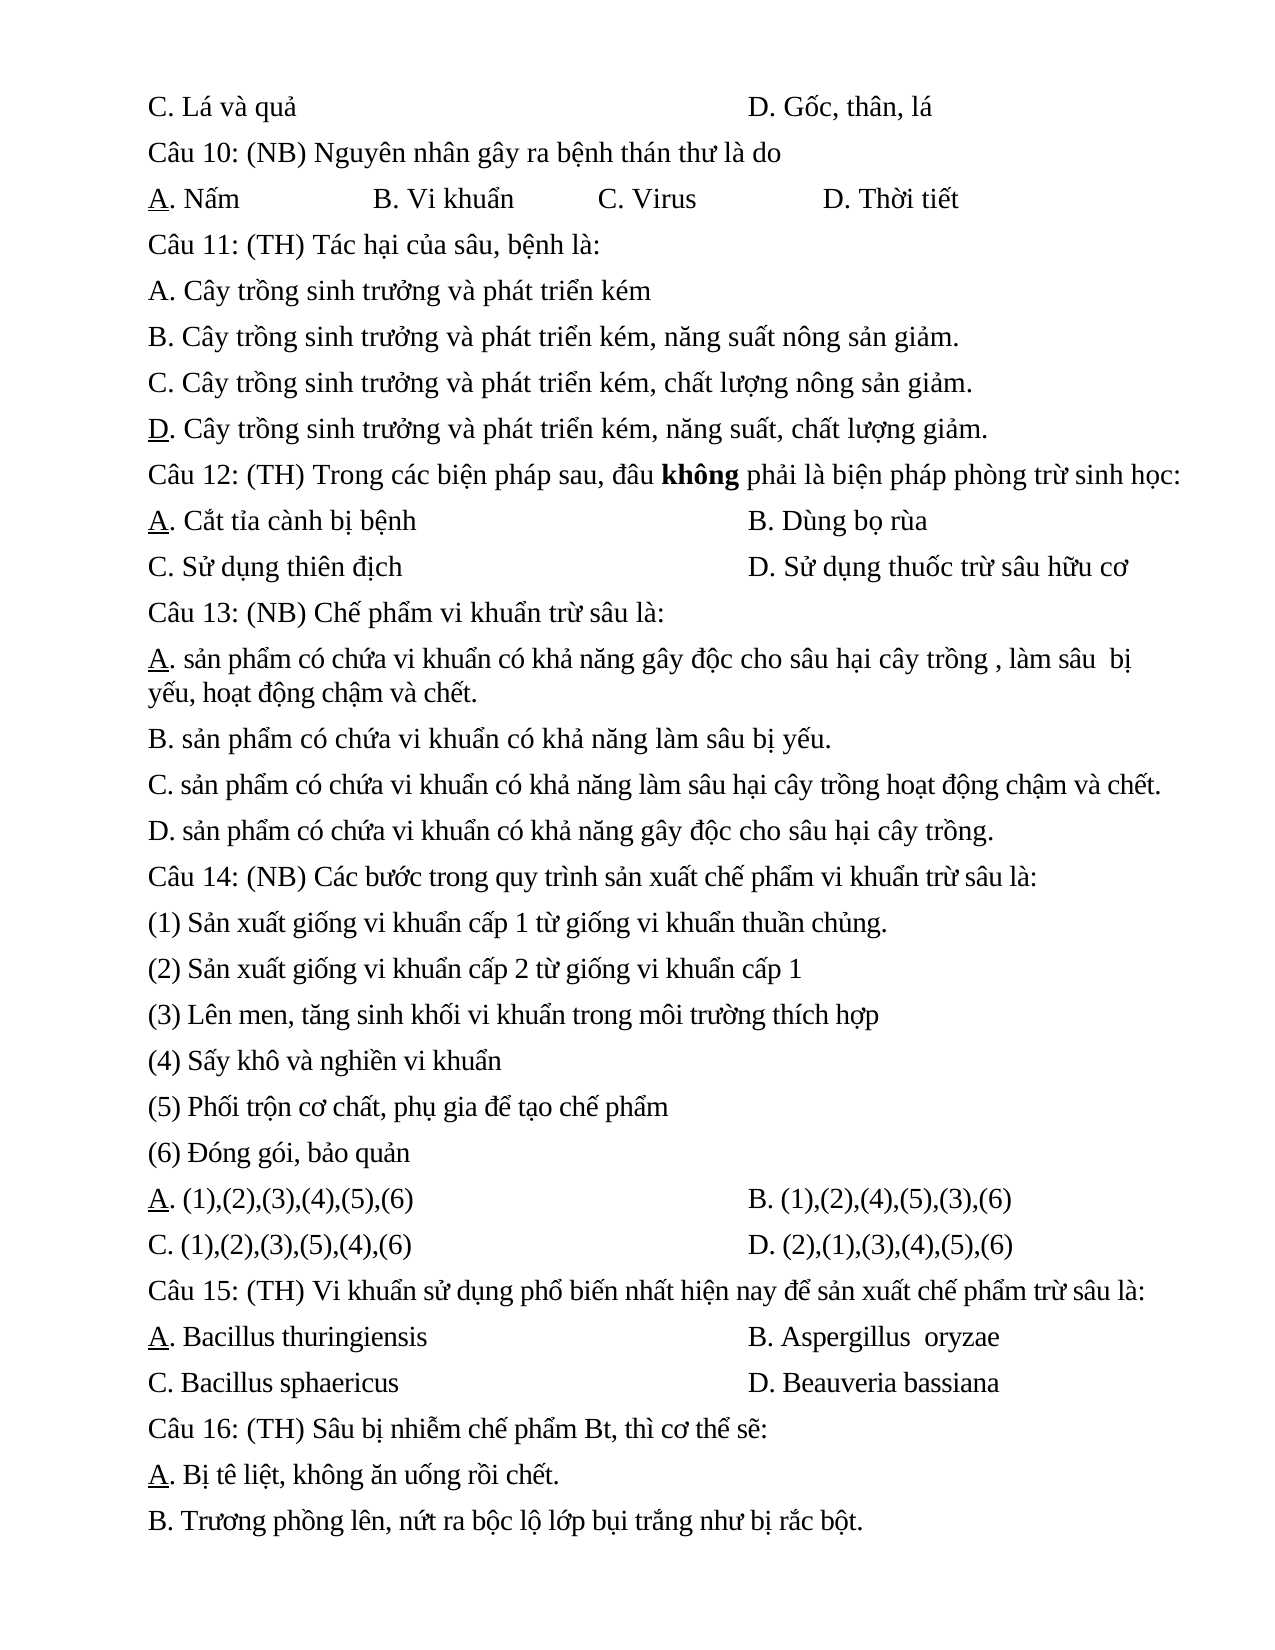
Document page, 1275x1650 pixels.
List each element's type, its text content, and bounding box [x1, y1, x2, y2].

text Câu 13: (NB) Chế phẩm vi khuẩn trừ sâu là: [148, 595, 1186, 629]
text (1) Sản xuất giống vi khuẩn cấp 1 từ giống vi khuẩn thuần chủng. [148, 905, 1186, 938]
text (2) Sản xuất giống vi khuẩn cấp 2 từ giống vi khuẩn cấp 1 [148, 951, 1186, 984]
text (5) Phối trộn cơ chất, phụ gia để tạo chế phẩm [148, 1089, 1186, 1123]
text (3) Lên men, tăng sinh khối vi khuẩn trong môi trường thích hợp [148, 997, 1186, 1031]
text A. (1),(2),(3),(4),(5),(6) B. (1),(2),(4),(5),(3),(6) [148, 1181, 1186, 1215]
text B. sản phẩm có chứa vi khuẩn có khả năng làm sâu bị yếu. [148, 721, 1186, 754]
text Câu 12: (TH) Trong các biện pháp sau, đâu không phải là biện pháp phòng trừ sinh học: [148, 457, 1186, 491]
text Câu 10: (NB) Nguyên nhân gây ra bệnh thán thư là do [148, 135, 1186, 168]
text A. Nấm B. Vi khuẩn C. Virus D. Thời tiết [148, 181, 1186, 214]
text C. Bacillus sphaericus D. Beauveria bassiana [148, 1365, 1186, 1399]
text C. Cây trồng sinh trưởng và phát triển kém, chất lượng nông sản giảm. [148, 365, 1186, 398]
text Câu 14: (NB) Các bước trong quy trình sản xuất chế phẩm vi khuẩn trừ sâu là: [148, 859, 1186, 892]
text Câu 11: (TH) Tác hại của sâu, bệnh là: [148, 227, 1186, 260]
text B. Cây trồng sinh trưởng và phát triển kém, năng suất nông sản giảm. [148, 319, 1186, 352]
text D. Cây trồng sinh trưởng và phát triển kém, năng suất, chất lượng giảm. [148, 411, 1186, 444]
text Câu 15: (TH) Vi khuẩn sử dụng phổ biến nhất hiện nay để sản xuất chế phẩm trừ sâu là: [148, 1273, 1186, 1307]
text A. Bị tê liệt, không ăn uống rồi chết. [148, 1457, 1186, 1491]
text Câu 16: (TH) Sâu bị nhiễm chế phẩm Bt, thì cơ thể sẽ: [148, 1411, 1186, 1445]
text C. Sử dụng thiên địch D. Sử dụng thuốc trừ sâu hữu cơ [148, 549, 1186, 583]
text A. sản phẩm có chứa vi khuẩn có khả năng gây độc cho sâu hại cây trồng , làm sâu bị yếu, hoạt động chậm và chết. [148, 641, 1186, 708]
text C. Lá và quả D. Gốc, thân, lá [148, 89, 1186, 122]
text D. sản phẩm có chứa vi khuẩn có khả năng gây độc cho sâu hại cây trồng. [148, 813, 1186, 846]
text A. Cây trồng sinh trưởng và phát triển kém [148, 273, 1186, 306]
text A. Bacillus thuringiensis B. Aspergillus oryzae [148, 1319, 1186, 1353]
text B. Trương phồng lên, nứt ra bộc lộ lớp bụi trắng như bị rắc bột. [148, 1503, 1186, 1537]
text (6) Đóng gói, bảo quản [148, 1135, 1186, 1169]
text (4) Sấy khô và nghiền vi khuẩn [148, 1043, 1186, 1077]
text C. sản phẩm có chứa vi khuẩn có khả năng làm sâu hại cây trồng hoạt động chậm và chết. [148, 767, 1186, 800]
text A. Cắt tỉa cành bị bệnh B. Dùng bọ rùa [148, 503, 1186, 537]
text C. (1),(2),(3),(5),(4),(6) D. (2),(1),(3),(4),(5),(6) [148, 1227, 1186, 1261]
